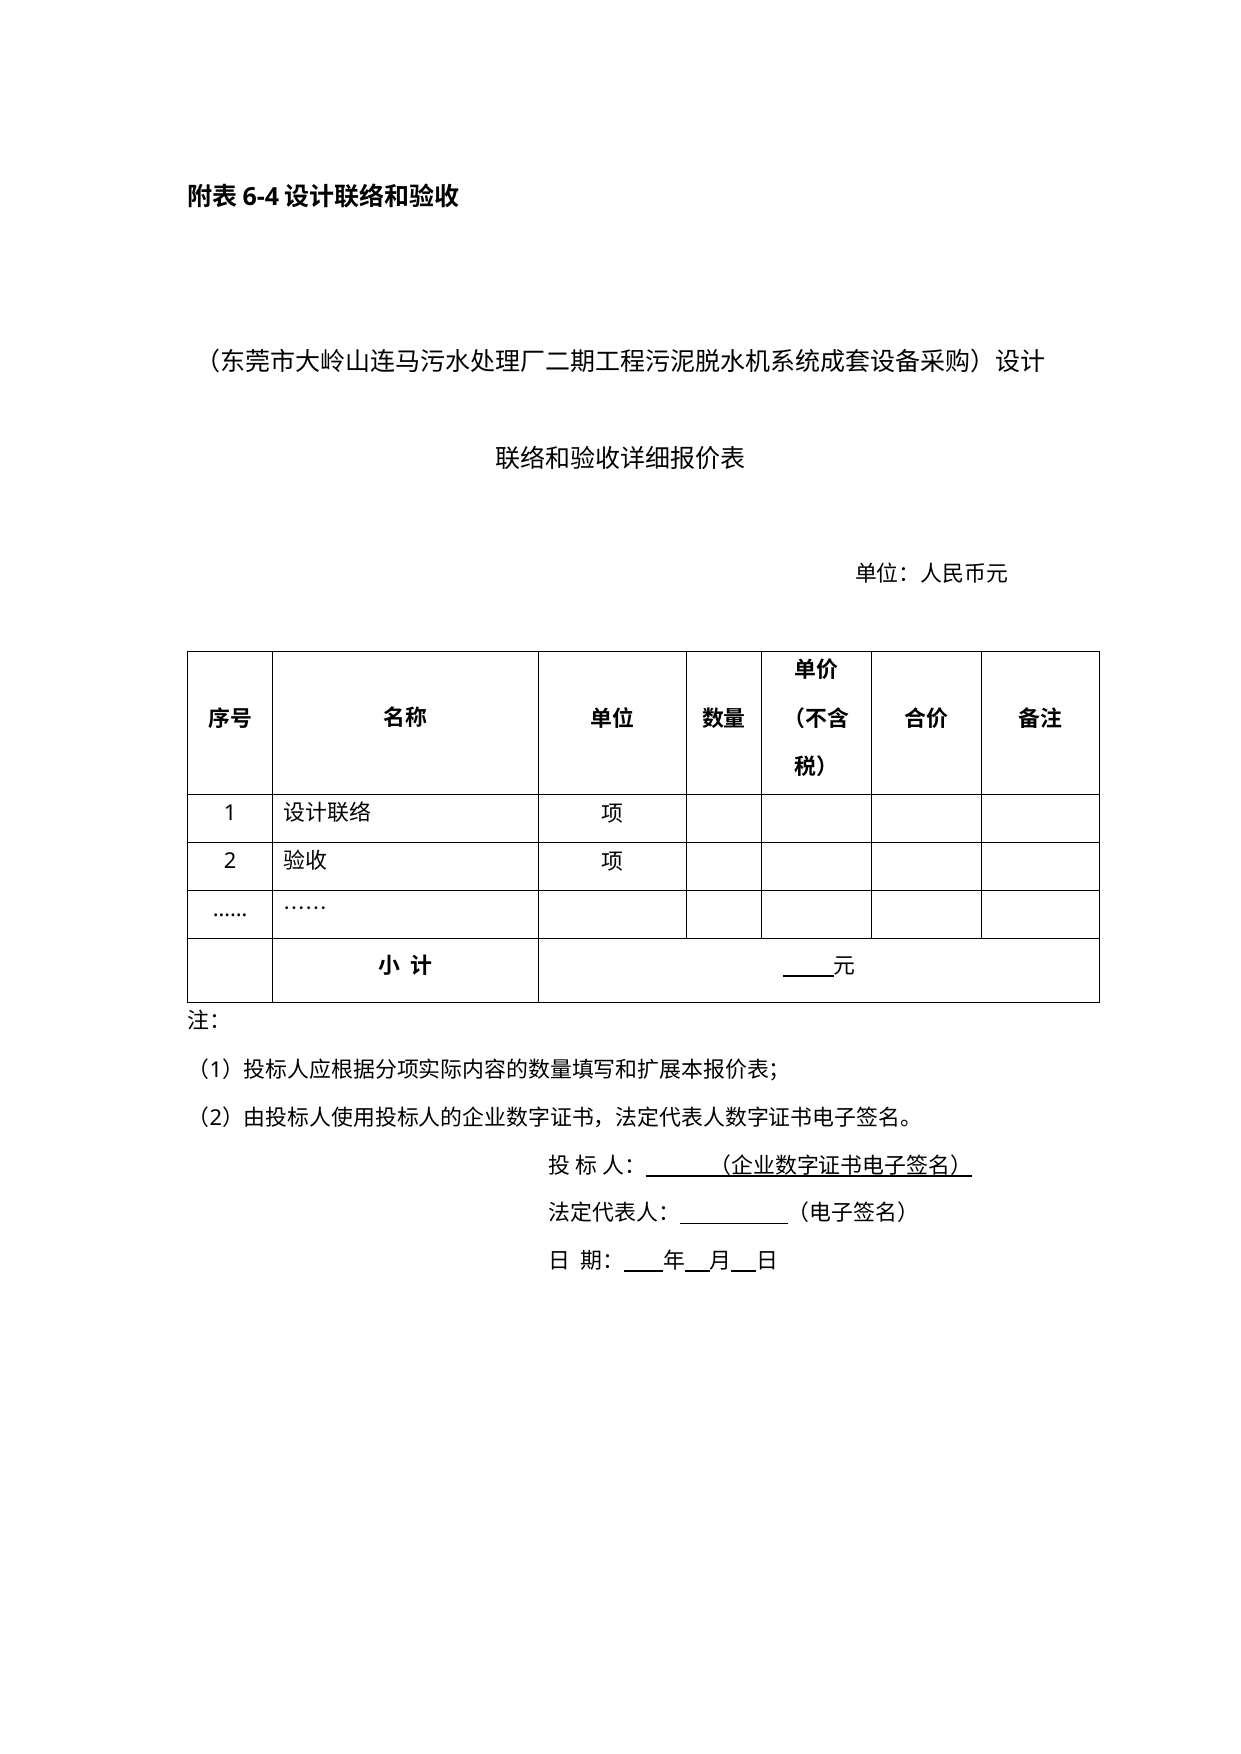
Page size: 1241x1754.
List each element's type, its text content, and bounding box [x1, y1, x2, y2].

text 法定代表人： （电子签名） [187, 1195, 1053, 1227]
table_cell 小 计 [273, 939, 538, 1002]
table_cell [762, 891, 871, 937]
text （1）投标人应根据分项实际内容的数量填写和扩展本报价表； [187, 1051, 1053, 1084]
table_header 序号 [188, 652, 272, 794]
table_header 单位 [539, 652, 686, 794]
table_cell [687, 843, 761, 889]
table_header 数量 [687, 652, 761, 794]
table_cell 1 [188, 795, 272, 842]
table_cell [982, 843, 1099, 889]
table_cell [687, 891, 761, 937]
table_cell …… [188, 891, 272, 937]
table_cell [687, 795, 761, 842]
table_header 备注 [982, 652, 1099, 794]
table_cell [982, 891, 1099, 937]
table_cell 2 [188, 843, 272, 889]
text 日 期： 年 月 日 [187, 1243, 1053, 1275]
table_cell 项 [539, 795, 686, 842]
text （2）由投标人使用投标人的企业数字证书，法定代表人数字证书电子签名。 [187, 1099, 1053, 1132]
table_cell …… [273, 891, 538, 937]
table_header 名称 [273, 652, 538, 794]
table_header 合价 [872, 652, 981, 794]
table_cell [539, 891, 686, 937]
table_cell 验收 [273, 843, 538, 889]
text 注： [187, 1003, 1053, 1035]
table_cell [982, 795, 1099, 842]
table_cell [188, 939, 272, 1002]
text 投 标 人： （企业数字证书电子签名） [187, 1148, 1053, 1179]
table_cell [872, 843, 981, 889]
table_cell [872, 891, 981, 937]
table_cell [762, 795, 871, 842]
table_cell 设计联络 [273, 795, 538, 842]
table_cell 项 [539, 843, 686, 889]
table_cell [872, 795, 981, 842]
table_cell [762, 843, 871, 889]
table_header 单价 （不含税） [762, 652, 871, 794]
text 附表6-4设计联络和验收 [187, 162, 1053, 227]
text （东莞市大岭山连马污水处理厂二期工程污泥脱水机系统成套设备采购）设计联络和验收详细报价表 [187, 327, 1053, 489]
table_cell 元 [539, 939, 1099, 1002]
text 单位：人民币元 [187, 555, 1053, 588]
